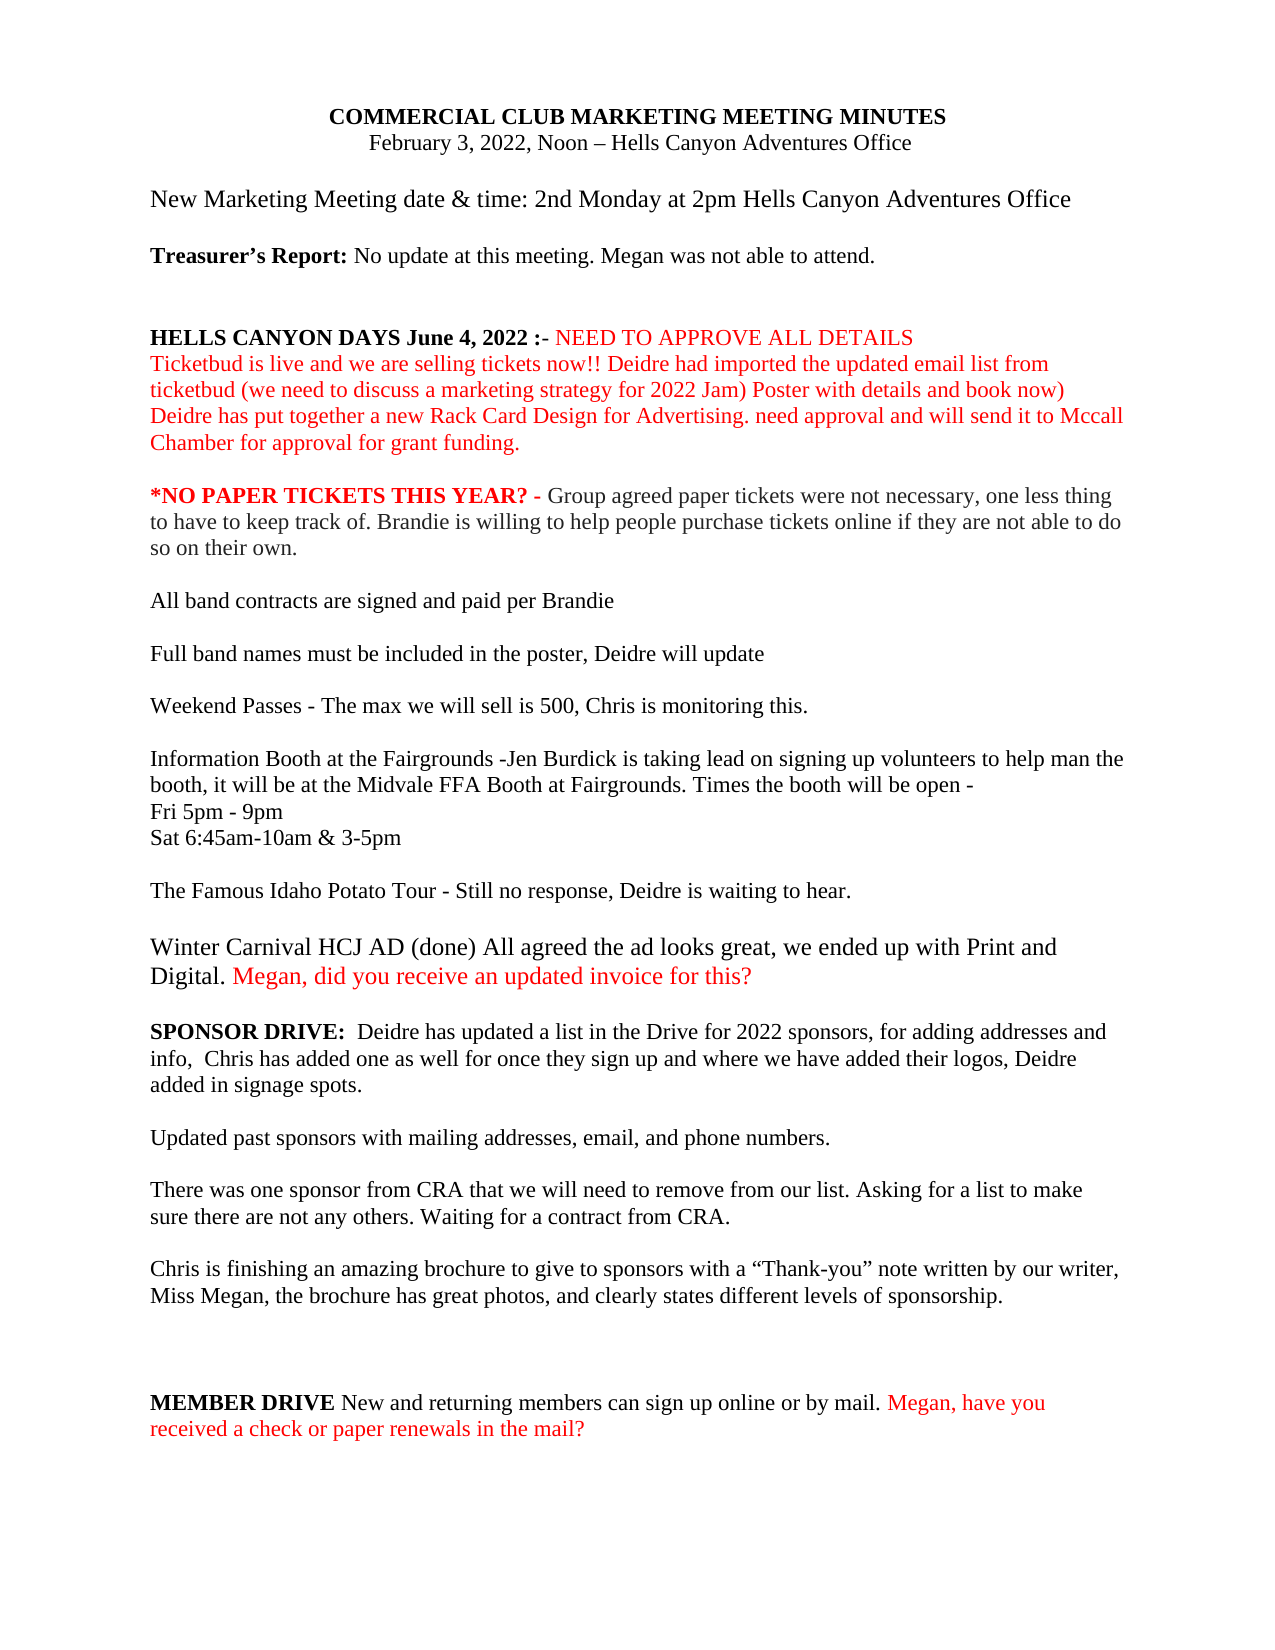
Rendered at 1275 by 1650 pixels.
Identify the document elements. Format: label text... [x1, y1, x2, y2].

text The Famous Idaho Potato Tour - Still no response, Deidre is waiting to hear. [150, 877, 1125, 903]
text February 3, 2022, Noon – Hells Canyon Adventures Office [150, 129, 1125, 156]
text Weekend Passes - The max we will sell is 500, Chris is monitoring this. [150, 692, 1125, 719]
text Chris is finishing an amazing brochure to give to sponsors with a “Thank-you” note written by our writer, Miss Megan, the brochure has great photos, and clearly states different levels of sponsorship. [150, 1256, 1125, 1308]
text COMMERCIAL CLUB MARKETING MEETING MINUTES [150, 103, 1125, 129]
text Fri 5pm - 9pm [150, 798, 1125, 824]
text SPONSOR DRIVE: Deidre has updated a list in the Drive for 2022 sponsors, for adding addresses and info, Chris has added one as well for once they sign up and where we have added their logos, Deidre added in signage spots. [150, 1018, 1125, 1097]
text Full band names must be included in the poster, Deidre will update [150, 640, 1125, 666]
text All band contracts are signed and paid per Brandie [150, 587, 1125, 613]
text MEMBER DRIVE New and returning members can sign up online or by mail. Megan, have you received a check or paper renewals in the mail? [150, 1389, 1125, 1442]
text New Marketing Meeting date & time: 2nd Monday at 2pm Hells Canyon Adventures Office [150, 184, 1125, 213]
text Treasurer’s Report: No update at this meeting. Megan was not able to attend. [150, 242, 1125, 268]
text There was one sponsor from CRA that we will need to remove from our list. Asking for a list to make sure there are not any others. Waiting for a contract from CRA. [150, 1176, 1125, 1229]
text *NO PAPER TICKETS THIS YEAR? - Group agreed paper tickets were not necessary, one less thing to have to keep track of. Brandie is willing to help people purchase tickets online if they are not able to do so on their own. [150, 482, 1125, 561]
text Winter Carnival HCJ AD (done) All agreed the ad looks great, we ended up with Print and Digital. Megan, did you receive an updated invoice for this? [150, 932, 1125, 989]
text Sat 6:45am-10am & 3-5pm [150, 824, 1125, 851]
text HELLS CANYON DAYS June 4, 2022 :- NEED TO APPROVE ALL DETAILS [150, 323, 1125, 350]
text Information Booth at the Fairgrounds -Jen Burdick is taking lead on signing up volunteers to help man the booth, it will be at the Midvale FFA Booth at Fairgrounds. Times the booth will be open - [150, 745, 1125, 798]
text Updated past sponsors with mailing addresses, email, and phone numbers. [150, 1124, 1125, 1150]
text Ticketbud is live and we are selling tickets now!! Deidre had imported the updated email list from ticketbud (we need to discuss a marketing strategy for 2022 Jam) Poster with details and book now) Deidre has put together a new Rack Card Design for Advertising. need approval and will send it to Mccall Chamber for approval for grant funding. [150, 350, 1125, 455]
